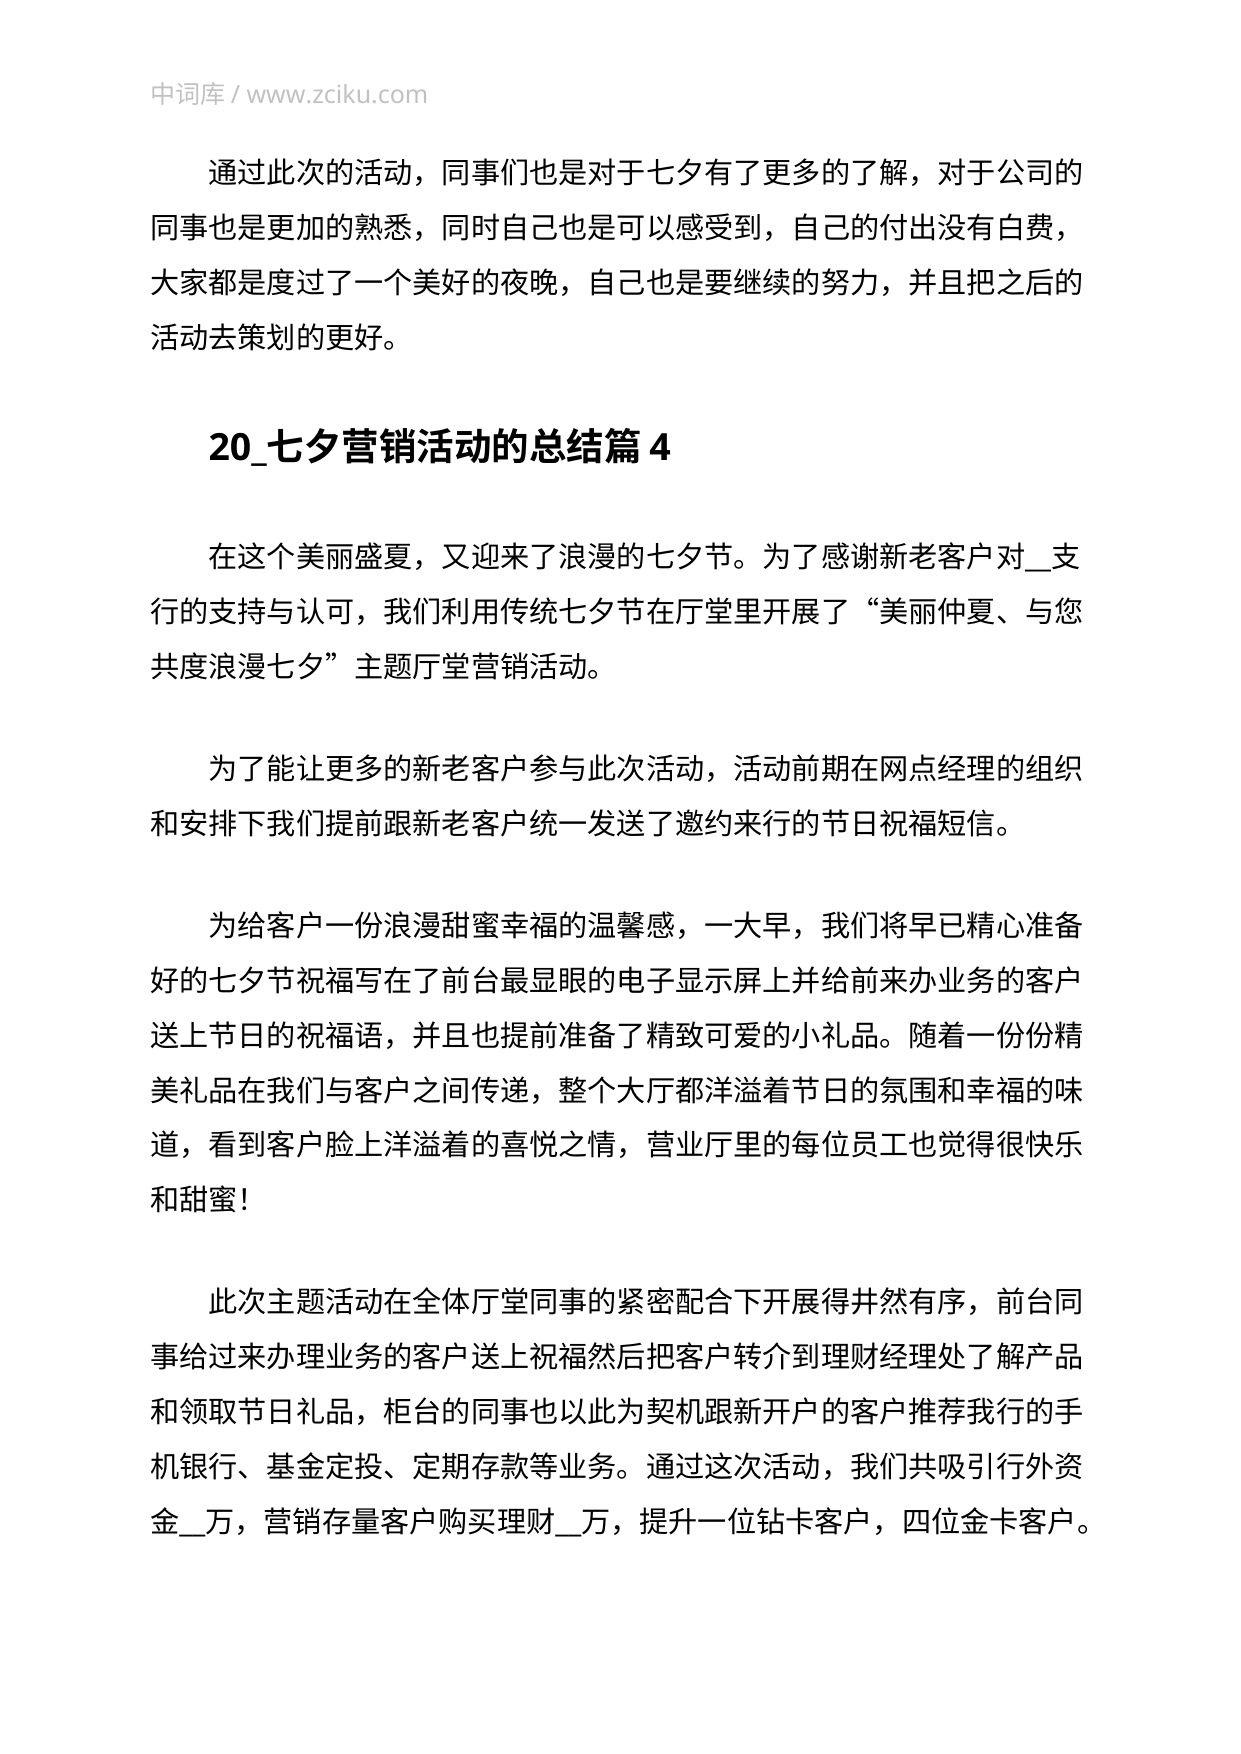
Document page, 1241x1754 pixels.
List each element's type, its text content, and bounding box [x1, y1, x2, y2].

text 在这个美丽盛夏，又迎来了浪漫的七夕节。为了感谢新老客户对__支行的支持与认可，我们利用传统七夕节在厅堂里开展了“美丽仲夏、与您共度浪漫七夕”主题厅堂营销活动。 [150, 534, 1090, 686]
text 为了能让更多的新老客户参与此次活动，活动前期在网点经理的组织和安排下我们提前跟新老客户统一发送了邀约来行的节日祝福短信。 [150, 746, 1090, 843]
text 通过此次的活动，同事们也是对于七夕有了更多的了解，对于公司的同事也是更加的熟悉，同时自己也是可以感受到，自己的付出没有白费，大家都是度过了一个美好的夜晚，自己也是要继续的努力，并且把之后的活动去策划的更好。 [150, 150, 1090, 357]
text 此次主题活动在全体厅堂同事的紧密配合下开展得井然有序，前台同事给过来办理业务的客户送上祝福然后把客户转介到理财经理处了解产品和领取节日礼品，柜台的同事也以此为契机跟新开户的客户推荐我行的手机银行、基金定投、定期存款等业务。通过这次活动，我们共吸引行外资金__万，营销存量客户购买理财__万，提升一位钻卡客户，四位金卡客户。 [150, 1279, 1090, 1541]
text 20_七夕营销活动的总结篇4 [150, 416, 1090, 471]
text 为给客户一份浪漫甜蜜幸福的温馨感，一大早，我们将早已精心准备好的七夕节祝福写在了前台最显眼的电子显示屏上并给前来办业务的客户送上节日的祝福语，并且也提前准备了精致可爱的小礼品。随着一份份精美礼品在我们与客户之间传递，整个大厅都洋溢着节日的氛围和幸福的味道，看到客户脸上洋溢着的喜悦之情，营业厅里的每位员工也觉得很快乐和甜蜜！ [150, 902, 1090, 1219]
